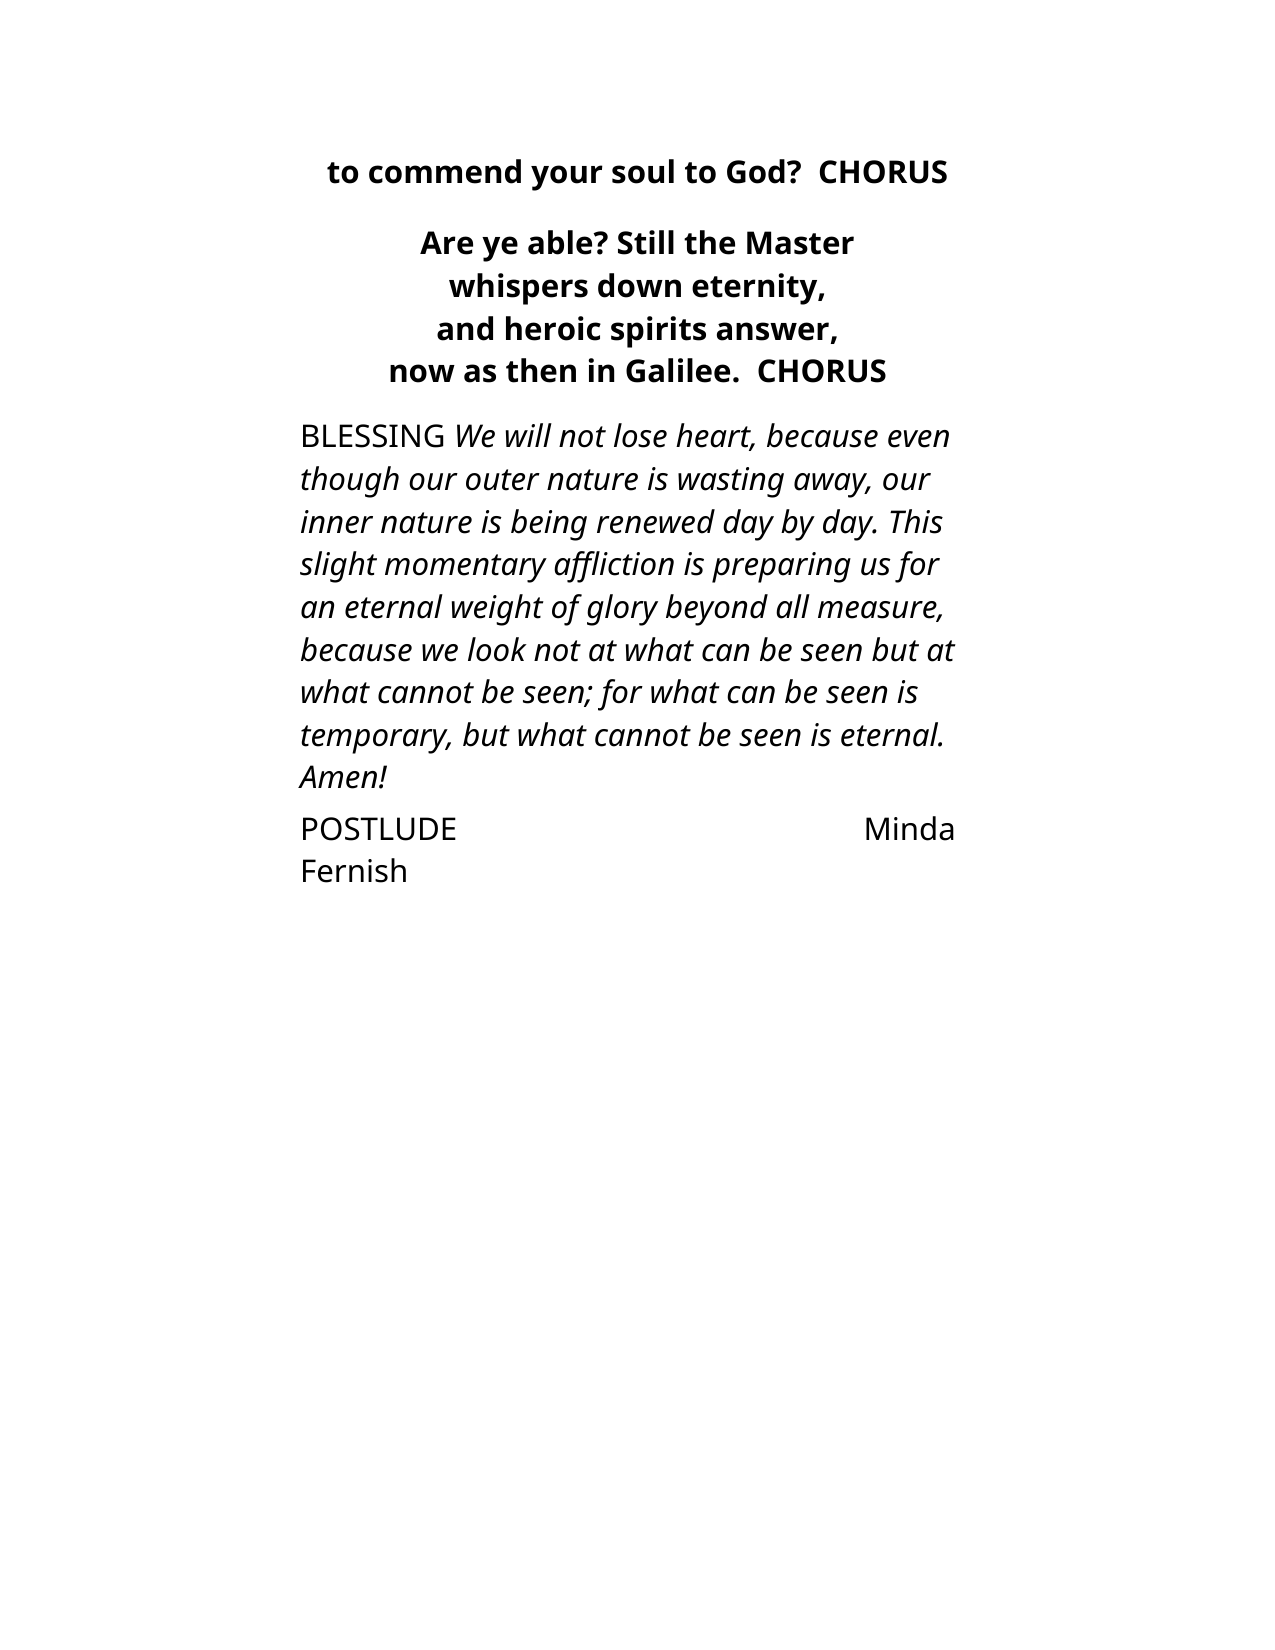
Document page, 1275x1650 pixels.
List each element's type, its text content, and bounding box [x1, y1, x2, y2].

text now as then in Galilee. CHORUS [300, 349, 975, 392]
text Are ye able? Still the Master [300, 221, 975, 264]
text to commend your soul to God? CHORUS [300, 150, 975, 221]
text POSTLUDE Minda Fernish [300, 806, 975, 892]
text whispers down eternity, and heroic spirits answer, [300, 264, 975, 349]
text BLESSING We will not lose heart, because even though our outer nature is wasting away, our inner nature is being renewed day by day. This slight momentary affliction is preparing us for an eternal weight of glory beyond all measure, because we look not at what can be seen but at what cannot be seen; for what can be seen is temporary, but what cannot be seen is eternal. Amen! [300, 414, 975, 798]
